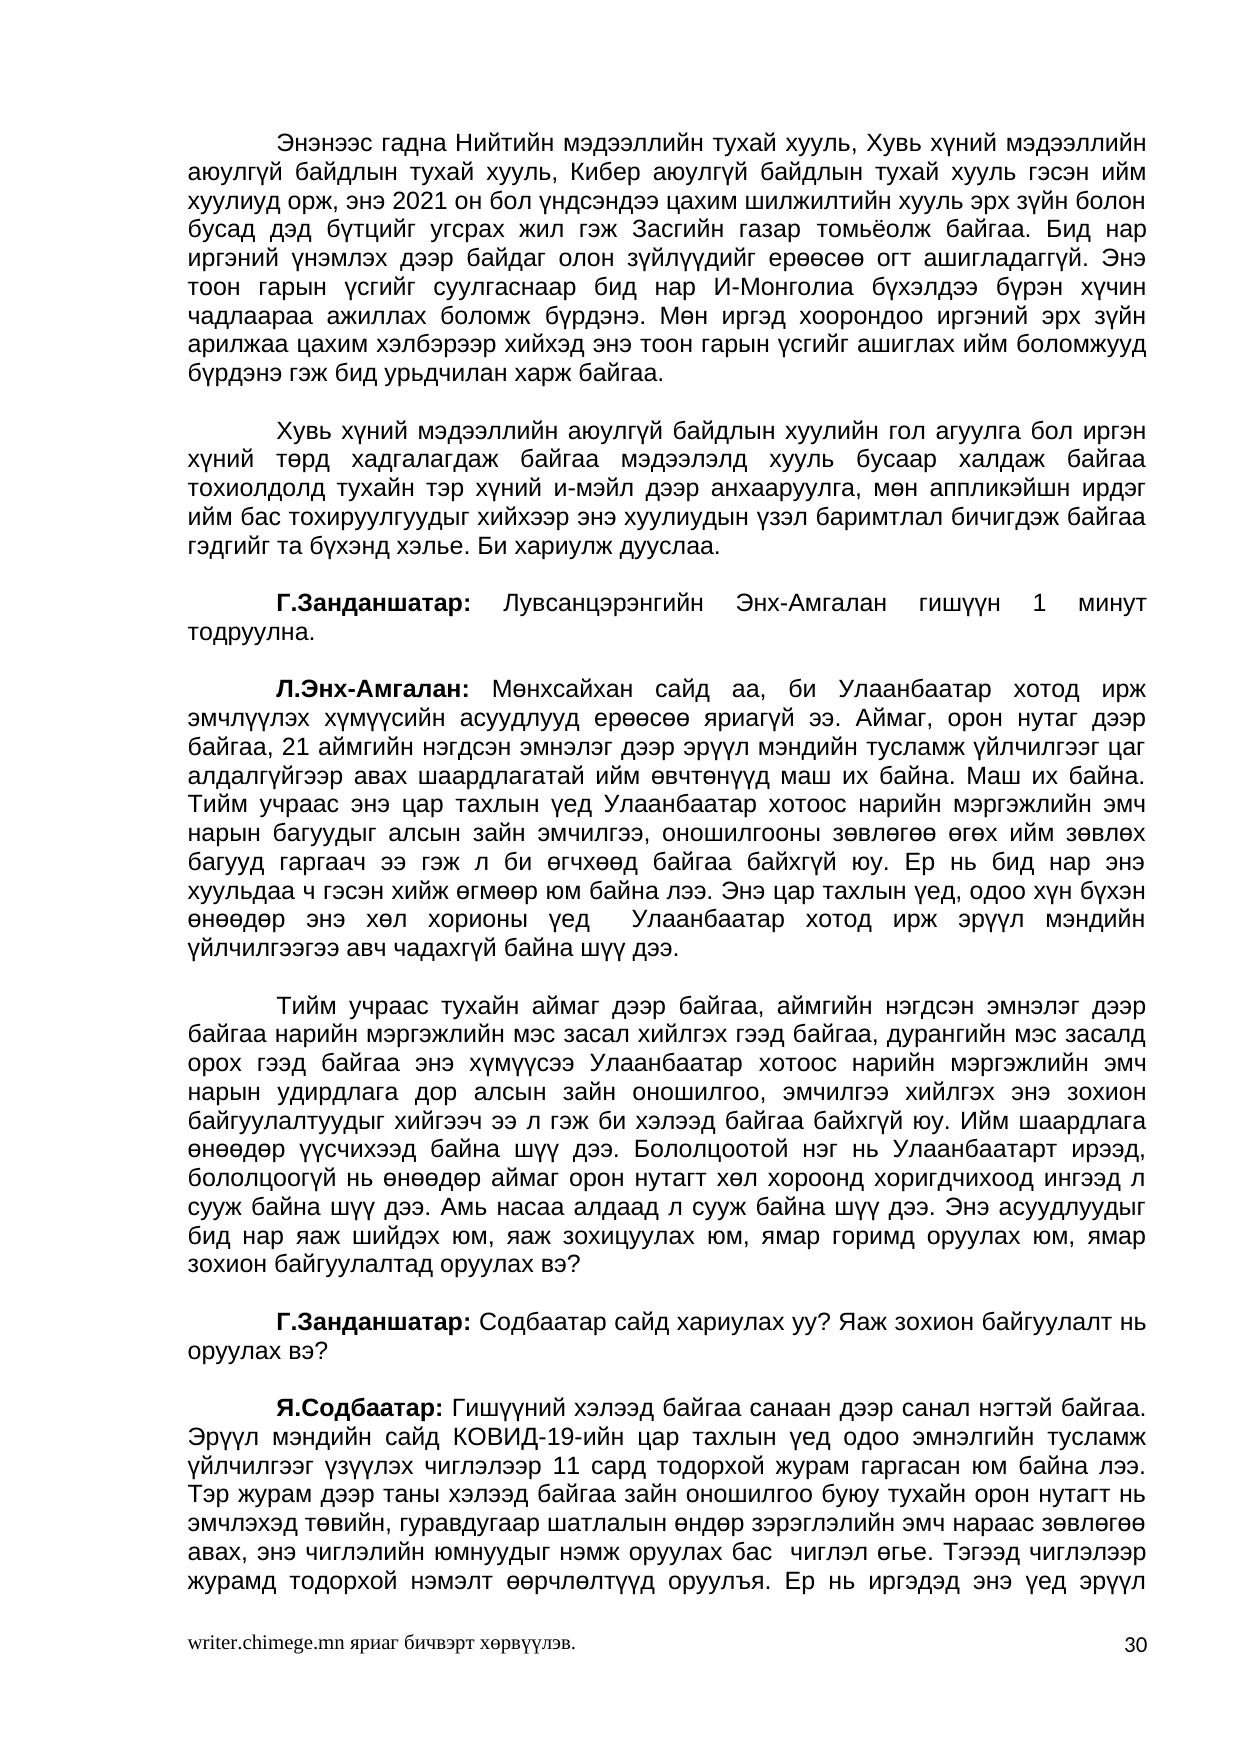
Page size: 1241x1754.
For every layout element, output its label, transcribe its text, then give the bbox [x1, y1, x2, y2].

text Хувь хүний мэдээллийн аюулгүй байдлын хуулийн гол агуулга бол иргэн хүний төрд хадгалагдаж байгаа мэдээлэлд хууль бусаар халдаж байгаа тохиолдолд тухайн тэр хүний и-мэйл дээр анхааруулга, мөн аппликэйшн ирдэг ийм бас тохируулгуудыг хийхээр энэ хуулиудын үзэл баримтлал бичигдэж байгаа гэдгийг та бүхэнд хэлье. Би хариулж дууслаа. [187, 416, 1147, 559]
text Энэнээс гадна Нийтийн мэдээллийн тухай хууль, Хувь хүний мэдээллийн аюулгүй байдлын тухай хууль, Кибер аюулгүй байдлын тухай хууль гэсэн ийм хуулиуд орж, энэ 2021 он бол үндсэндээ цахим шилжилтийн хууль эрх зүйн болон бусад дэд бүтцийг угсрах жил гэж Засгийн газар томьёолж байгаа. Бид нар иргэний үнэмлэх дээр байдаг олон зүйлүүдийг ерөөсөө огт ашигладаггүй. Энэ тоон гарын үсгийг суулгаснаар бид нар И-Монголиа бүхэлдээ бүрэн хүчин чадлаараа ажиллах боломж бүрдэнэ. Мөн иргэд хоорондоо иргэний эрх зүйн арилжаа цахим хэлбэрээр хийхэд энэ тоон гарын үсгийг ашиглах ийм боломжууд бүрдэнэ гэж бид урьдчилан харж байгаа. [187, 128, 1147, 387]
text Тийм учраас тухайн аймаг дээр байгаа, аймгийн нэгдсэн эмнэлэг дээр байгаа нарийн мэргэжлийн мэс засал хийлгэх гээд байгаа, дурангийн мэс засалд орох гээд байгаа энэ хүмүүсээ Улаанбаатар хотоос нарийн мэргэжлийн эмч нарын удирдлага дор алсын зайн оношилгоо, эмчилгээ хийлгэх энэ зохион байгуулалтуудыг хийгээч ээ л гэж би хэлээд байгаа байхгүй юу. Ийм шаардлага өнөөдөр үүсчихээд байна шүү дээ. Бололцоотой нэг нь Улаанбаатарт ирээд, бололцоогүй нь өнөөдөр аймаг орон нутагт хөл хороонд хоригдчихоод ингээд л сууж байна шүү дээ. Амь насаа алдаад л сууж байна шүү дээ. Энэ асуудлуудыг бид нар яаж шийдэх юм, яаж зохицуулах юм, ямар горимд оруулах юм, ямар зохион байгуулалтад оруулах вэ? [187, 991, 1147, 1278]
text Г.Занданшатар: Лувсанцэрэнгийн Энх-Амгалан гишүүн 1 минут тодруулна. [187, 588, 1147, 646]
text Г.Занданшатар: Содбаатар сайд хариулах уу? Яаж зохион байгуулалт нь оруулах вэ? [187, 1307, 1147, 1364]
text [187, 1393, 1147, 1594]
text Л.Энх-Амгалан: Мөнхсайхан сайд аа, би Улаанбаатар хотод ирж эмчлүүлэх хүмүүсийн асуудлууд ерөөсөө яриагүй ээ. Аймаг, орон нутаг дээр байгаа, 21 аймгийн нэгдсэн эмнэлэг дээр эрүүл мэндийн тусламж үйлчилгээг цаг алдалгүйгээр авах шаардлагатай ийм өвчтөнүүд маш их байна. Маш их байна. Тийм учраас энэ цар тахлын үед Улаанбаатар хотоос нарийн мэргэжлийн эмч нарын багуудыг алсын зайн эмчилгээ, оношилгооны зөвлөгөө өгөх ийм зөвлөх багууд гаргаач ээ гэж л би өгчхөөд байгаа байхгүй юу. Ер нь бид нар энэ хуульдаа ч гэсэн хийж өгмөөр юм байна лээ. Энэ цар тахлын үед, одоо хүн бүхэн өнөөдөр энэ хөл хорионы үед Улаанбаатар хотод ирж эрүүл мэндийн үйлчилгээгээ авч чадахгүй байна шүү дээ. [187, 674, 1147, 962]
